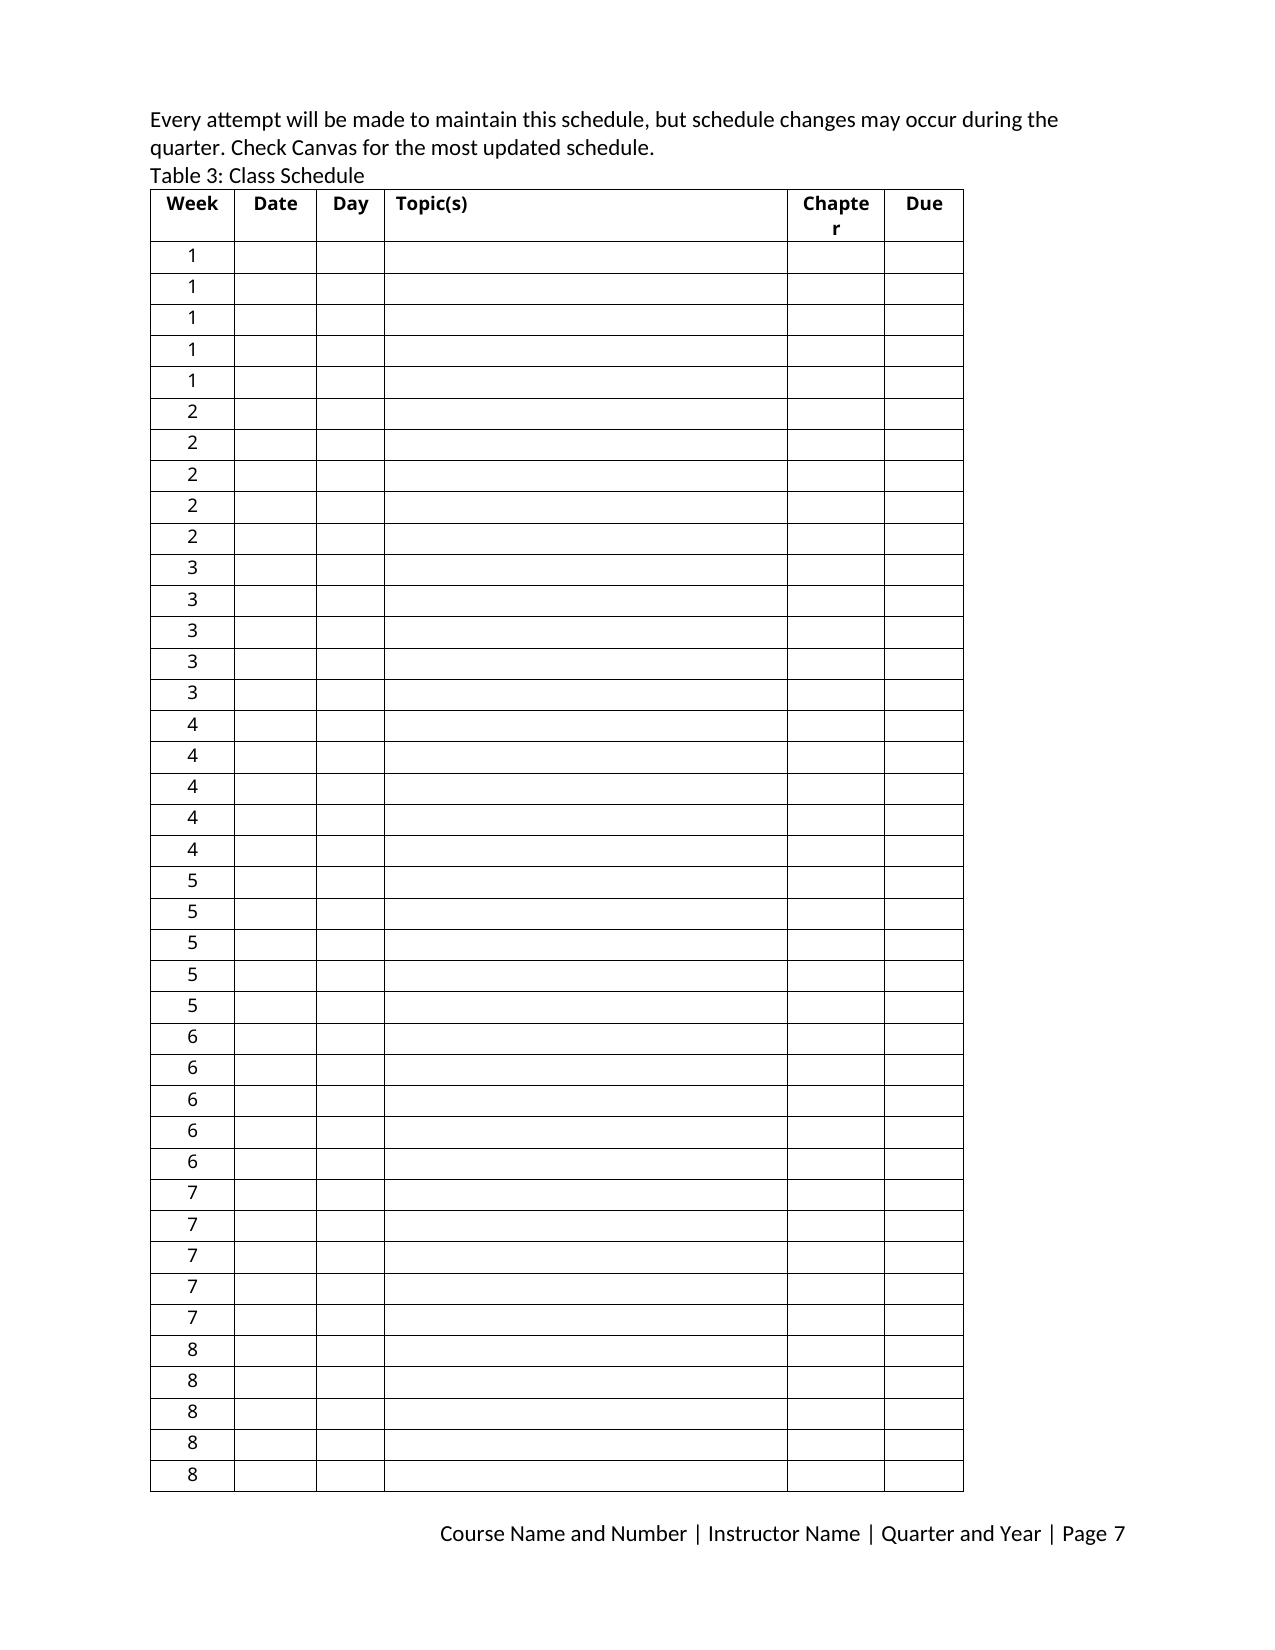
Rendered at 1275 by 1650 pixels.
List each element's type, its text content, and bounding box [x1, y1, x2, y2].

table_cell [235, 1055, 316, 1085]
table_cell [235, 1461, 316, 1491]
table_cell [317, 1211, 384, 1241]
table_cell 6 [151, 1086, 234, 1116]
table_cell [885, 555, 963, 585]
table_cell [235, 242, 316, 272]
table_cell [385, 930, 787, 960]
table_cell [385, 992, 787, 1022]
table_cell 5 [151, 961, 234, 991]
table_cell [885, 961, 963, 991]
table_cell [317, 1149, 384, 1179]
table_cell [317, 836, 384, 866]
table_cell [885, 1149, 963, 1179]
table_cell [235, 274, 316, 304]
table_cell [235, 836, 316, 866]
table_cell [385, 617, 787, 647]
table_cell [235, 430, 316, 460]
table_header Day [317, 190, 384, 241]
table_cell 7 [151, 1211, 234, 1241]
table_cell [788, 524, 884, 554]
table_cell [317, 1274, 384, 1304]
table_cell [788, 367, 884, 397]
table_cell [385, 1305, 787, 1335]
table_cell 6 [151, 1024, 234, 1054]
table_cell [385, 805, 787, 835]
table_cell [788, 930, 884, 960]
table_cell [788, 867, 884, 897]
table_cell [235, 1024, 316, 1054]
table_cell [885, 274, 963, 304]
table_cell [385, 961, 787, 991]
table_cell [885, 742, 963, 772]
table_cell [788, 1399, 884, 1429]
table_cell [317, 992, 384, 1022]
table_cell [385, 492, 787, 522]
table_cell [885, 805, 963, 835]
table_cell [885, 1399, 963, 1429]
table_cell [788, 1274, 884, 1304]
table_cell [788, 617, 884, 647]
table_cell [235, 711, 316, 741]
table_cell [317, 961, 384, 991]
table_cell [385, 336, 787, 366]
table_cell [885, 867, 963, 897]
table_cell 1 [151, 242, 234, 272]
table_cell 2 [151, 524, 234, 554]
table_cell [788, 805, 884, 835]
table_cell [788, 555, 884, 585]
table_cell [317, 1461, 384, 1491]
table_cell [317, 1242, 384, 1272]
table_cell [788, 649, 884, 679]
table_cell [317, 367, 384, 397]
table_cell [885, 899, 963, 929]
table_cell [317, 867, 384, 897]
table_cell 3 [151, 680, 234, 710]
table_cell [788, 1336, 884, 1366]
table_cell [235, 1211, 316, 1241]
table_cell [317, 1024, 384, 1054]
table_cell [788, 1149, 884, 1179]
table_cell [235, 586, 316, 616]
table_cell [317, 555, 384, 585]
table_cell [385, 836, 787, 866]
table_cell 5 [151, 867, 234, 897]
table_cell [385, 774, 787, 804]
table_cell 4 [151, 805, 234, 835]
table_cell [788, 1086, 884, 1116]
table_cell [885, 242, 963, 272]
table_cell [788, 1367, 884, 1397]
table_cell [317, 1086, 384, 1116]
table_cell [317, 524, 384, 554]
table_cell [788, 1180, 884, 1210]
table_cell [788, 680, 884, 710]
table_cell [788, 1305, 884, 1335]
table_cell [317, 774, 384, 804]
table_cell [885, 992, 963, 1022]
table_cell [788, 711, 884, 741]
table_cell [235, 899, 316, 929]
table_cell [788, 992, 884, 1022]
table_cell [317, 242, 384, 272]
table_cell 8 [151, 1336, 234, 1366]
table_cell 4 [151, 742, 234, 772]
table_cell [788, 774, 884, 804]
table_cell [235, 305, 316, 335]
table_cell [235, 1399, 316, 1429]
table_cell 3 [151, 617, 234, 647]
table_cell [235, 1086, 316, 1116]
table_cell [317, 617, 384, 647]
table_cell [235, 649, 316, 679]
table_cell 3 [151, 586, 234, 616]
table_cell [385, 867, 787, 897]
table_cell [235, 1242, 316, 1272]
table_cell [885, 1086, 963, 1116]
table_cell [235, 742, 316, 772]
table_cell [385, 1242, 787, 1272]
table_cell [385, 242, 787, 272]
table_cell 3 [151, 649, 234, 679]
table_cell [385, 274, 787, 304]
table_cell [317, 586, 384, 616]
table_cell [385, 1149, 787, 1179]
table_cell [385, 1399, 787, 1429]
table_cell [385, 680, 787, 710]
table_cell [317, 930, 384, 960]
table_cell [788, 1461, 884, 1491]
table_header Due [885, 190, 963, 241]
table_header Topic(s) [385, 190, 787, 241]
table_cell [235, 492, 316, 522]
table_header Date [235, 190, 316, 241]
table_cell [385, 586, 787, 616]
table_cell [885, 1117, 963, 1147]
table_cell [885, 524, 963, 554]
table_cell [885, 586, 963, 616]
table_cell [788, 399, 884, 429]
table_cell [235, 399, 316, 429]
table_cell [385, 430, 787, 460]
table_cell [788, 899, 884, 929]
table_cell 5 [151, 930, 234, 960]
table_cell [317, 899, 384, 929]
table_cell [385, 1055, 787, 1085]
table_cell [235, 774, 316, 804]
table_cell [788, 836, 884, 866]
table_cell [385, 1336, 787, 1366]
table_cell 6 [151, 1117, 234, 1147]
table_cell [885, 430, 963, 460]
table_cell [235, 1149, 316, 1179]
table_cell 7 [151, 1274, 234, 1304]
table_cell 7 [151, 1242, 234, 1272]
table_cell [385, 1211, 787, 1241]
table_cell [385, 711, 787, 741]
table_cell [235, 1274, 316, 1304]
table_cell 1 [151, 336, 234, 366]
table_cell [317, 1180, 384, 1210]
table_cell [385, 399, 787, 429]
table_cell [235, 1117, 316, 1147]
table_cell [317, 274, 384, 304]
table_cell [317, 1399, 384, 1429]
table_cell [317, 649, 384, 679]
table_cell [317, 680, 384, 710]
table_cell 7 [151, 1180, 234, 1210]
table_cell [235, 930, 316, 960]
table_cell [788, 242, 884, 272]
table_cell 1 [151, 305, 234, 335]
table_cell [885, 461, 963, 491]
table_cell [317, 1055, 384, 1085]
table_cell [317, 742, 384, 772]
table_cell [317, 1430, 384, 1460]
text Every attempt will be made to maintain this schedule, but schedule changes may occur during the quarter. Check Canvas for the most updated schedule. [150, 105, 1125, 161]
table_cell [885, 617, 963, 647]
table_cell [885, 1274, 963, 1304]
table_cell [885, 336, 963, 366]
table_cell [885, 649, 963, 679]
table_cell 6 [151, 1055, 234, 1085]
table_cell [788, 1430, 884, 1460]
table_cell [788, 742, 884, 772]
table_cell [317, 805, 384, 835]
table_cell 4 [151, 711, 234, 741]
table_cell [885, 930, 963, 960]
table_cell [788, 1211, 884, 1241]
table_cell [885, 399, 963, 429]
table_cell 4 [151, 836, 234, 866]
table_cell [885, 305, 963, 335]
table_cell [385, 524, 787, 554]
table_cell 8 [151, 1367, 234, 1397]
table_cell 5 [151, 992, 234, 1022]
table_cell [788, 461, 884, 491]
table_cell [235, 336, 316, 366]
table_cell [235, 1305, 316, 1335]
table_cell 7 [151, 1305, 234, 1335]
table_cell [235, 1367, 316, 1397]
table_cell [235, 680, 316, 710]
table_cell [788, 586, 884, 616]
table_cell [385, 555, 787, 585]
table_cell [235, 992, 316, 1022]
table_cell 2 [151, 492, 234, 522]
table_cell 2 [151, 430, 234, 460]
table_cell [317, 1367, 384, 1397]
table_cell [885, 1461, 963, 1491]
table_cell [885, 367, 963, 397]
table_cell [885, 1305, 963, 1335]
table_cell [885, 1242, 963, 1272]
table_cell [235, 367, 316, 397]
table_cell 8 [151, 1461, 234, 1491]
table_cell [885, 1336, 963, 1366]
table_cell 3 [151, 555, 234, 585]
table_cell [385, 1461, 787, 1491]
table_cell [235, 617, 316, 647]
table_cell [235, 461, 316, 491]
table_cell [385, 1086, 787, 1116]
table_cell [235, 961, 316, 991]
table_cell [317, 305, 384, 335]
table_cell [317, 1336, 384, 1366]
table_cell [885, 1024, 963, 1054]
table_cell [788, 1242, 884, 1272]
table_cell [385, 461, 787, 491]
table_cell [385, 649, 787, 679]
table_cell [317, 1117, 384, 1147]
table_cell [385, 1180, 787, 1210]
table_cell [885, 1211, 963, 1241]
table_cell [885, 836, 963, 866]
table_cell [385, 1117, 787, 1147]
table_cell 8 [151, 1399, 234, 1429]
table_cell [788, 961, 884, 991]
table_cell [385, 1430, 787, 1460]
table_cell [885, 1180, 963, 1210]
table_cell [235, 1336, 316, 1366]
table_cell 1 [151, 274, 234, 304]
table_cell [317, 399, 384, 429]
table_cell [235, 524, 316, 554]
table_cell [788, 430, 884, 460]
table_cell [317, 430, 384, 460]
table_cell 8 [151, 1430, 234, 1460]
table_cell [885, 492, 963, 522]
table_cell [788, 336, 884, 366]
table_cell [885, 774, 963, 804]
table_cell [317, 461, 384, 491]
table_cell [235, 1180, 316, 1210]
table_cell [385, 1024, 787, 1054]
table_cell [788, 274, 884, 304]
table_cell [788, 305, 884, 335]
table_cell [385, 305, 787, 335]
table_cell [385, 899, 787, 929]
table_cell [385, 1367, 787, 1397]
table_cell [788, 1117, 884, 1147]
table_cell [788, 1055, 884, 1085]
table_cell 4 [151, 774, 234, 804]
table_cell [788, 1024, 884, 1054]
table_cell [385, 1274, 787, 1304]
table_cell [317, 1305, 384, 1335]
table_cell [235, 1430, 316, 1460]
table_cell [885, 711, 963, 741]
table_cell 5 [151, 899, 234, 929]
table_cell 1 [151, 367, 234, 397]
table_cell 2 [151, 399, 234, 429]
table_cell [885, 680, 963, 710]
table_cell [317, 336, 384, 366]
table_cell [885, 1430, 963, 1460]
table_cell [885, 1055, 963, 1085]
table_cell [235, 555, 316, 585]
table_cell 6 [151, 1149, 234, 1179]
table_cell [235, 867, 316, 897]
table_cell [317, 711, 384, 741]
text Table 3: Class Schedule [150, 161, 1125, 189]
table_cell [385, 742, 787, 772]
table_header Chapter [788, 190, 884, 241]
table_cell [385, 367, 787, 397]
table_header Week [151, 190, 234, 241]
table_cell [317, 492, 384, 522]
table_cell [235, 805, 316, 835]
table_cell [788, 492, 884, 522]
table_cell [885, 1367, 963, 1397]
table_cell 2 [151, 461, 234, 491]
